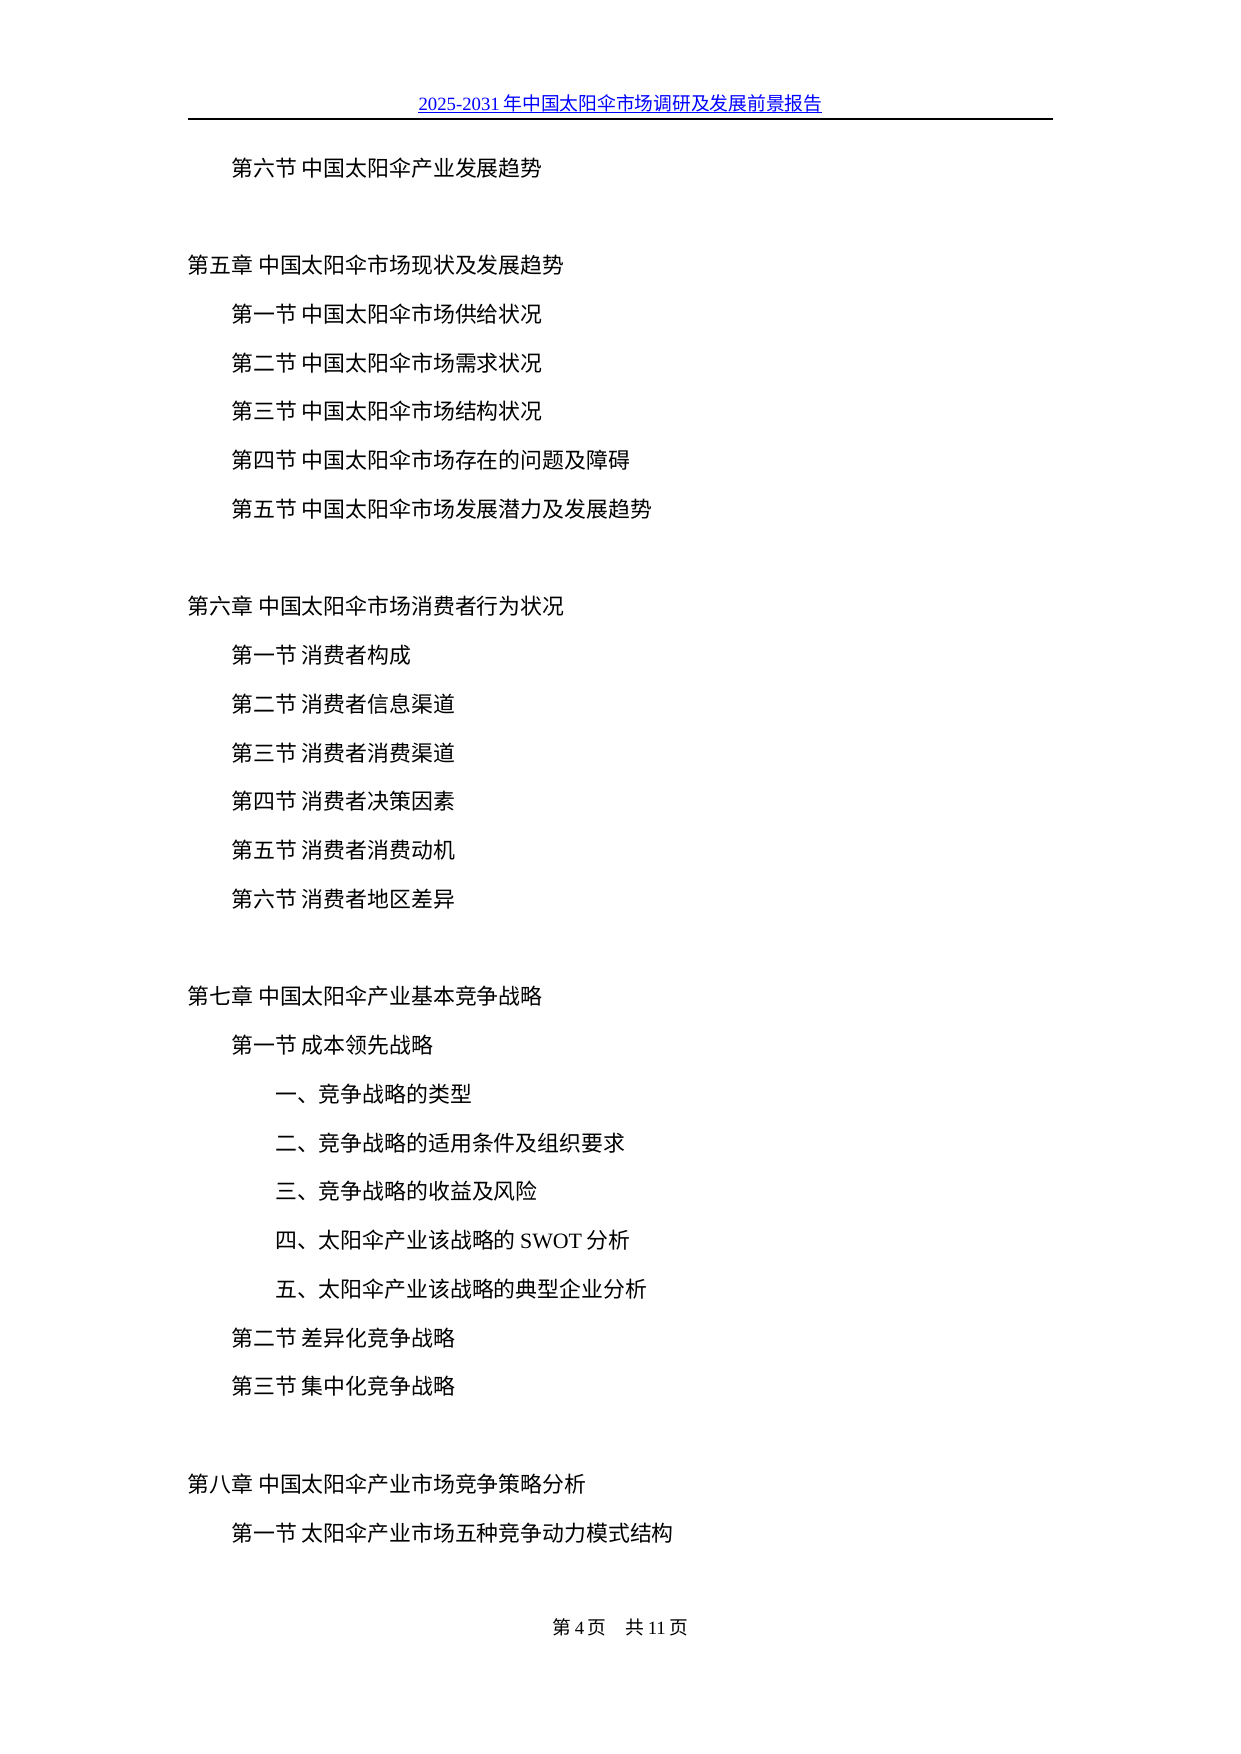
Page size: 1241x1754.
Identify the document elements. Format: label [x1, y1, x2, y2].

text [187, 150, 1053, 1548]
